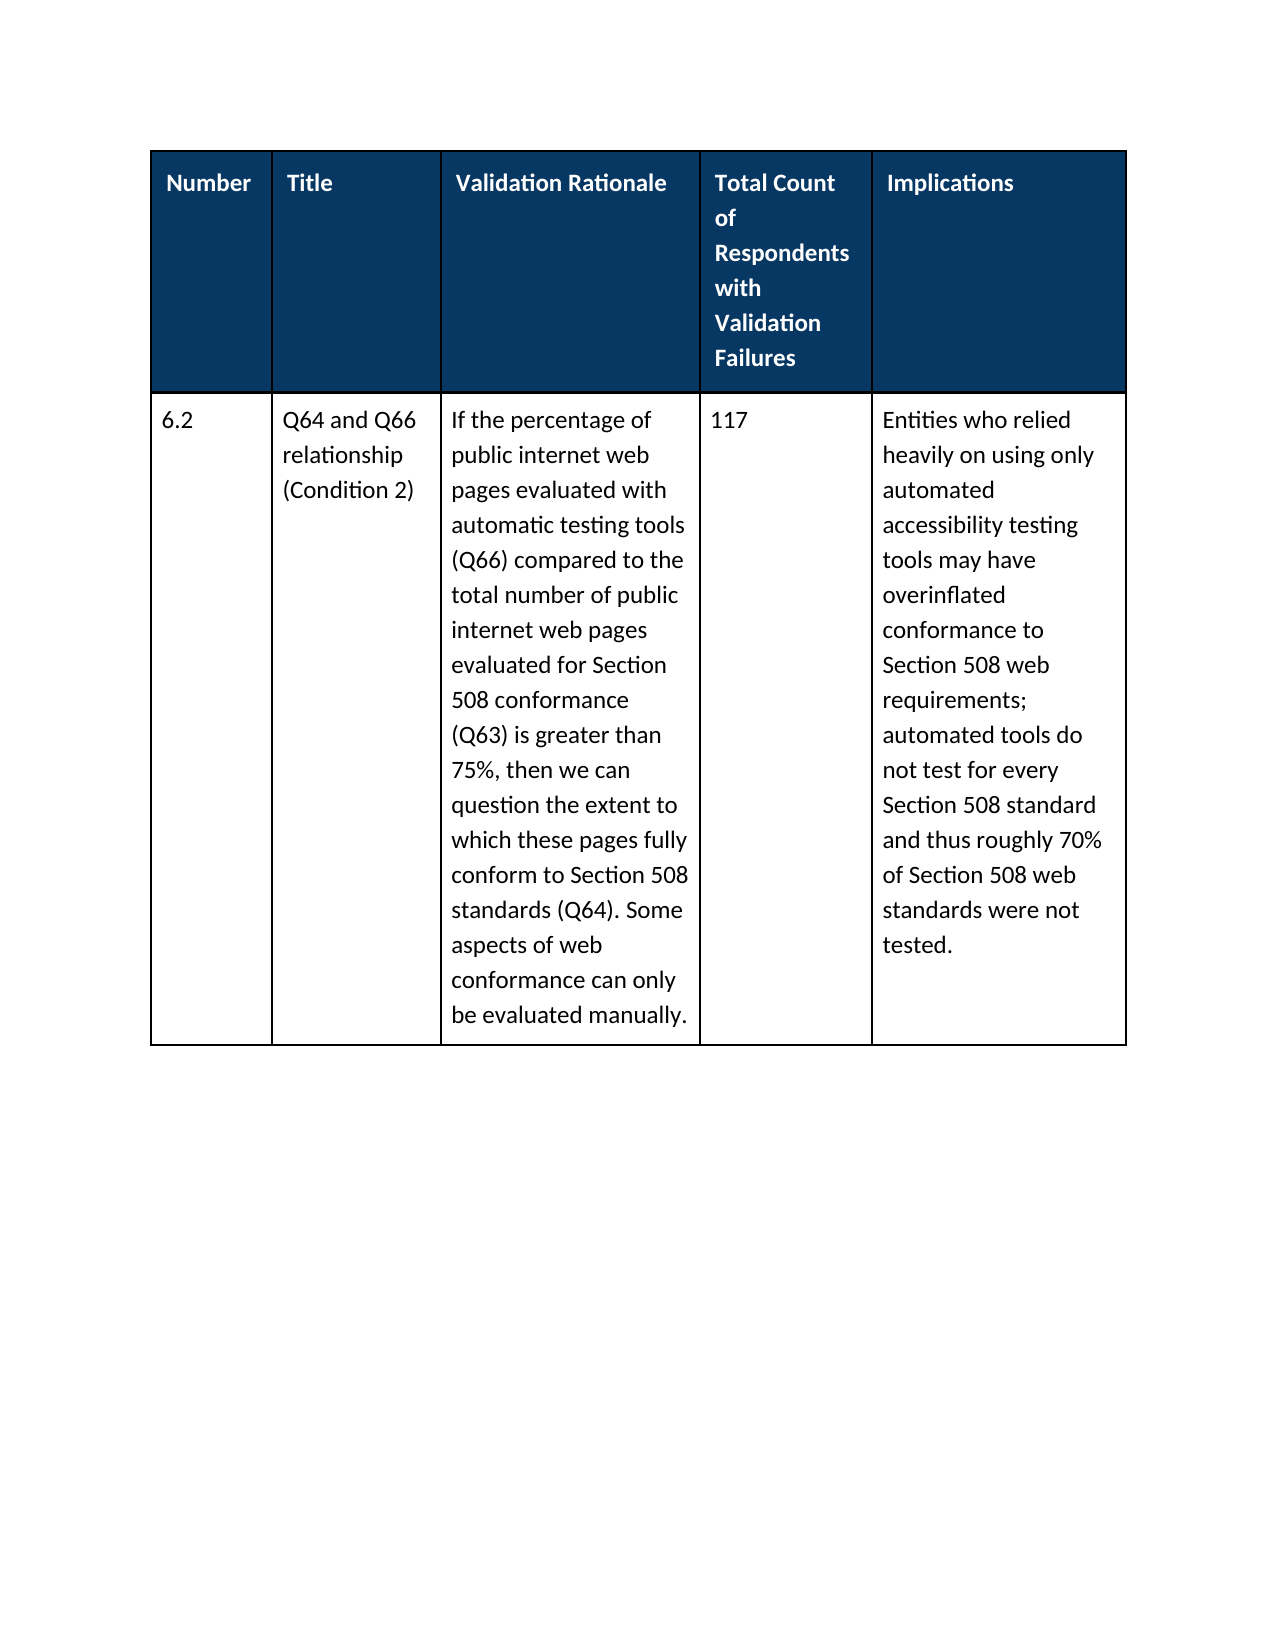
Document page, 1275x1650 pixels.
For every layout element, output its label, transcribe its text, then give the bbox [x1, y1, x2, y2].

table_header Implications [873, 152, 1125, 391]
table_cell 117 [701, 394, 871, 1044]
table_cell Entities who relied heavily on using only automated accessibility testing tools may have overinflated conformance to Section 508 web requirements; automated tools do not test for every Section 508 standard and thus roughly 70% of Section 508 web standards were not tested. [873, 394, 1125, 1044]
table_header Title [273, 152, 440, 391]
table_cell Q64 and Q66 relationship (Condition 2) [273, 394, 440, 1044]
table_header Total Count of Respondents with Validation Failures [701, 152, 871, 391]
table_header Validation Rationale [442, 152, 699, 391]
table_cell 6.2 [152, 394, 271, 1044]
table_header Number [152, 152, 271, 391]
table_cell If the percentage of public internet web pages evaluated with automatic testing tools (Q66) compared to the total number of public internet web pages evaluated for Section 508 conformance (Q63) is greater than 75%, then we can question the extent to which these pages fully conform to Section 508 standards (Q64). Some aspects of web conformance can only be evaluated manually. [442, 394, 699, 1044]
